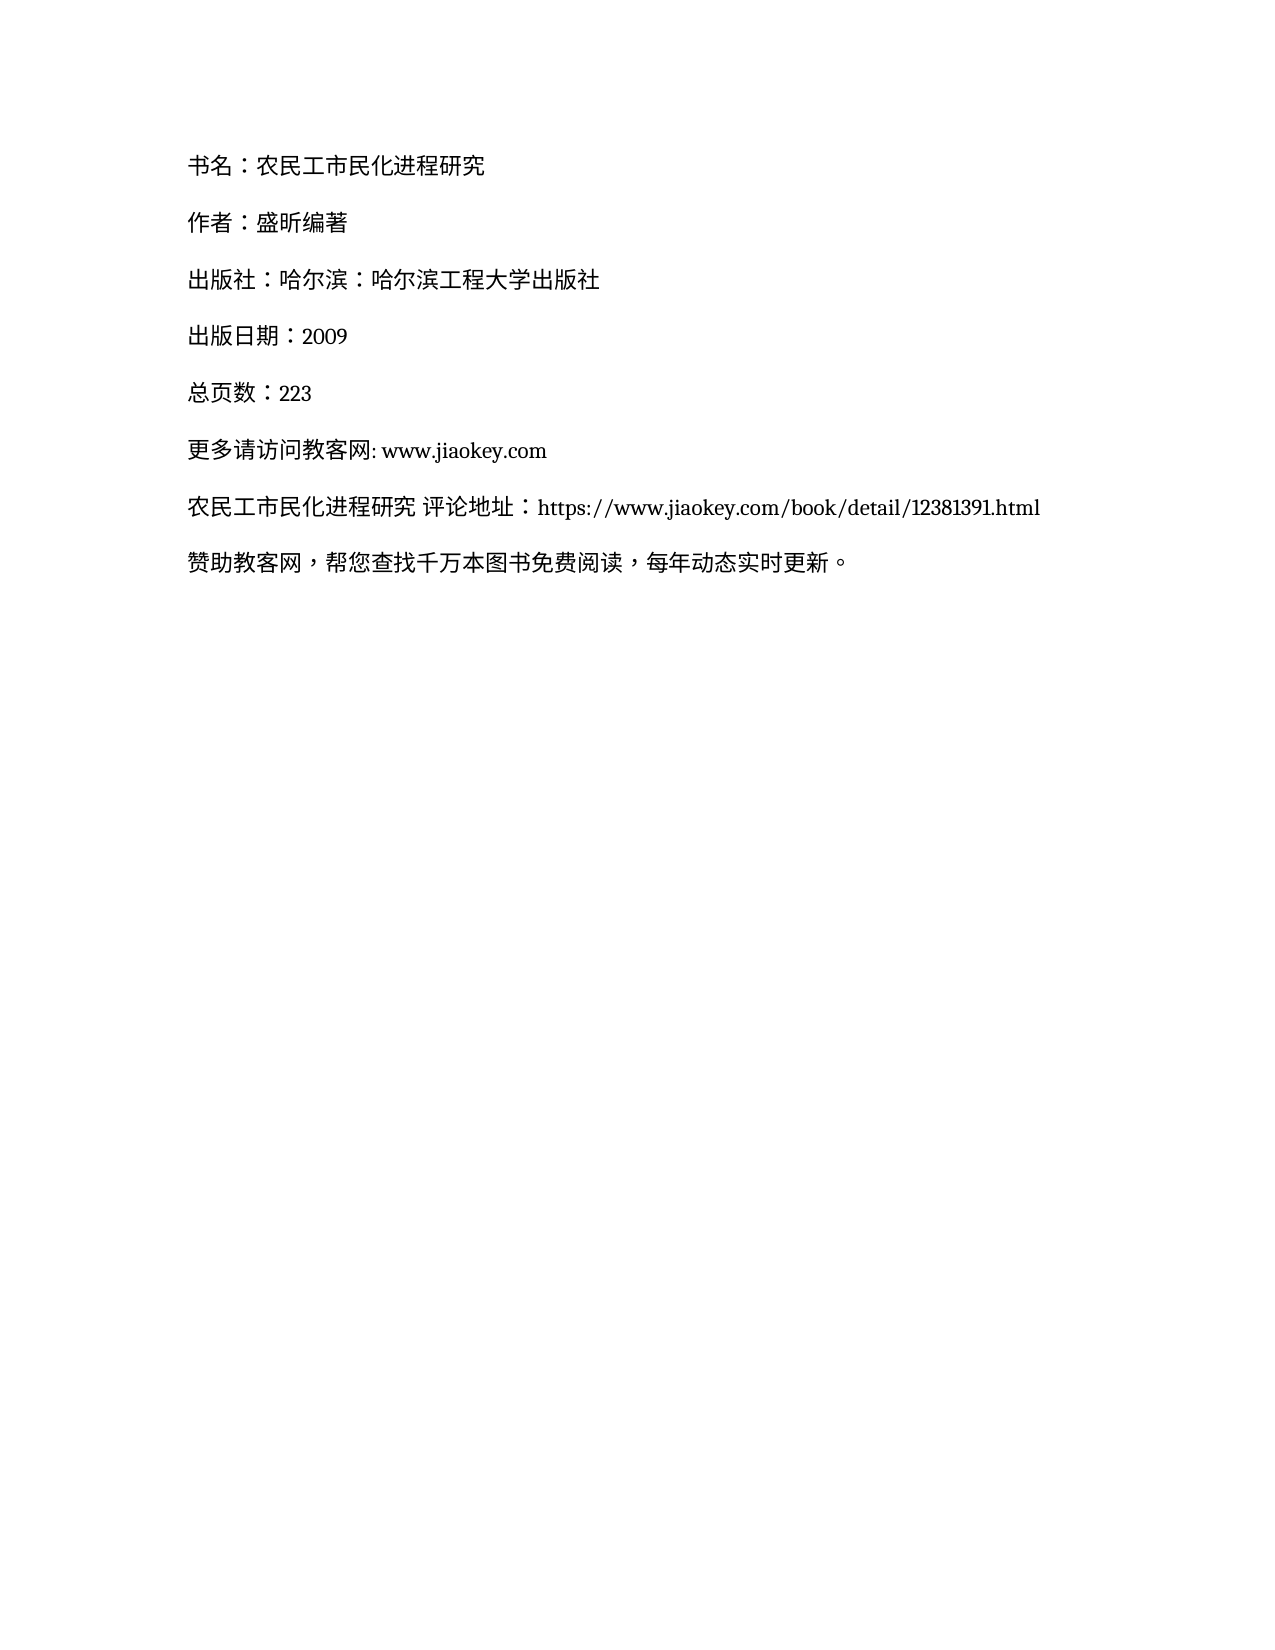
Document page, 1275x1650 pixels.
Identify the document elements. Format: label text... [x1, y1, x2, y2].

text 书名：农民工市民化进程研究 [187, 150, 1087, 181]
text 作者：盛昕编著 [187, 207, 1087, 238]
text 更多请访问教客网: www.jiaokey.com [187, 434, 1087, 465]
text 出版社：哈尔滨：哈尔滨工程大学出版社 [187, 263, 1087, 295]
text 农民工市民化进程研究 评论地址：https://www.jiaokey.com/book/detail/12381391.html [187, 491, 1087, 522]
text 出版日期：2009 [187, 320, 1087, 352]
text 总页数：223 [187, 377, 1087, 408]
text 赞助教客网，帮您查找千万本图书免费阅读，每年动态实时更新。 [187, 547, 1087, 579]
